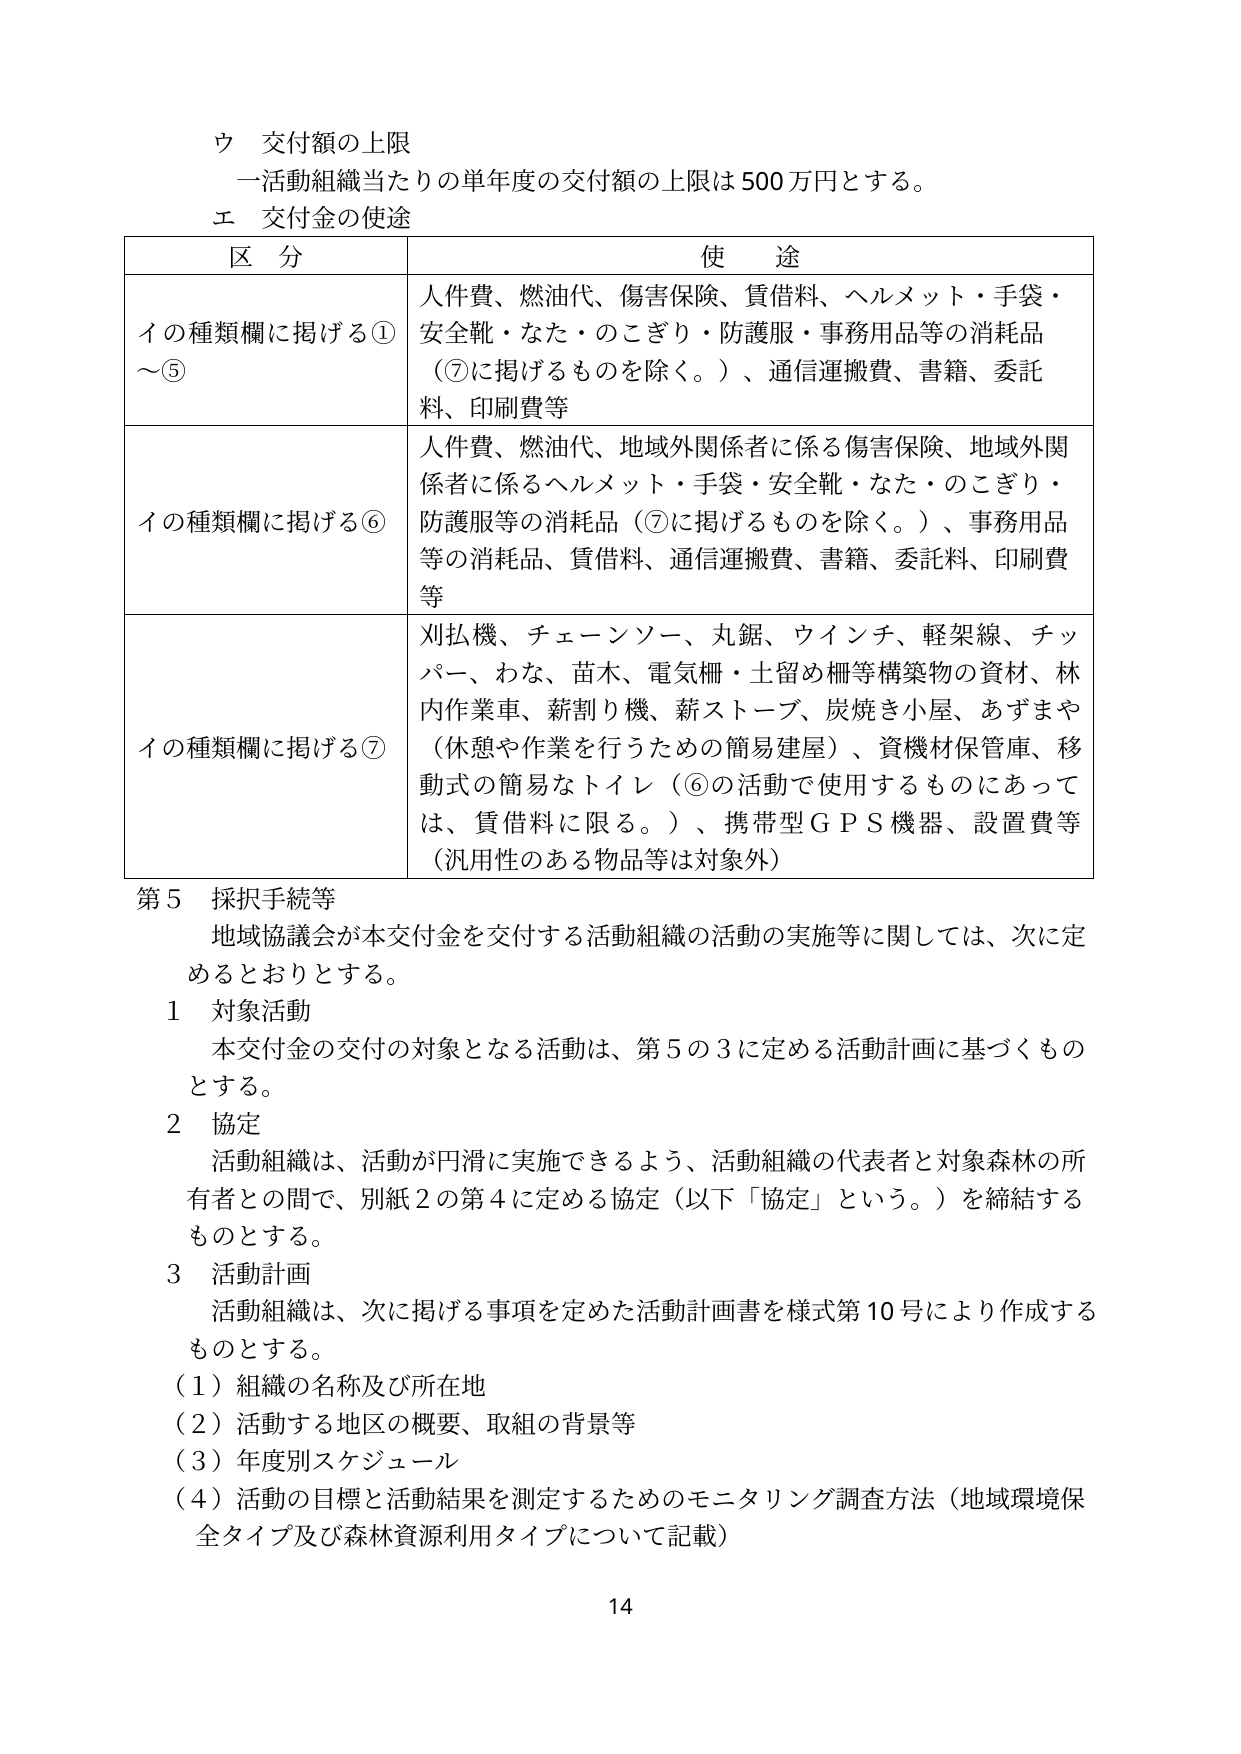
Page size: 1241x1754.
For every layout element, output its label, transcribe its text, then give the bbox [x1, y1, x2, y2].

text 本交付金の交付の対象となる活動は、第５の３に定める活動計画に基づくものとする。 [136, 1028, 1104, 1103]
table_cell 人件費、燃油代、地域外関係者に係る傷害保険、地域外関係者に係るヘルメット・手袋・安全靴・なた・のこぎり・防護服等の消耗品（⑦に掲げるものを除く。）、事務用品等の消耗品、賃借料、通信運搬費、書籍、委託料、印刷費等 [408, 426, 1093, 614]
text ウ 交付額の上限 [136, 123, 1104, 161]
text ２ 協定 [136, 1103, 1104, 1141]
table_cell 刈払機、チェーンソー、丸鋸、ウインチ、軽架線、チッパー、わな、苗木、電気柵・土留め柵等構築物の資材、林内作業車、薪割り機、薪ストーブ、炭焼き小屋、あずまや（休憩や作業を行うための簡易建屋）、資機材保管庫、移動式の簡易なトイレ（⑥の活動で使用するものにあっては、賃借料に限る。）、携帯型ＧＰＳ機器、設置費等 （汎用性のある物品等は対象外） [408, 615, 1093, 877]
text エ 交付金の使途 [136, 198, 1104, 236]
text （１）組織の名称及び所在地 [136, 1366, 1104, 1403]
table_cell イの種類欄に掲げる①～⑤ [125, 275, 407, 425]
text 第５ 採択手続等 [136, 878, 1104, 916]
table_header 区 分 [125, 237, 407, 274]
text （２）活動する地区の概要、取組の背景等 [136, 1403, 1104, 1441]
text 地域協議会が本交付金を交付する活動組織の活動の実施等に関しては、次に定めるとおりとする。 [136, 916, 1104, 991]
table_cell イの種類欄に掲げる⑦ [125, 615, 407, 877]
text 活動組織は、次に掲げる事項を定めた活動計画書を様式第10号により作成するものとする。 [136, 1291, 1104, 1366]
table_cell 人件費、燃油代、傷害保険、賃借料、ヘルメット・手袋・安全靴・なた・のこぎり・防護服・事務用品等の消耗品（⑦に掲げるものを除く。）、通信運搬費、書籍、委託料、印刷費等 [408, 275, 1093, 425]
text 一活動組織当たりの単年度の交付額の上限は500万円とする。 [136, 161, 1104, 198]
text 活動組織は、活動が円滑に実施できるよう、活動組織の代表者と対象森林の所有者との間で、別紙２の第４に定める協定（以下「協定」という。）を締結するものとする。 [136, 1141, 1104, 1253]
text （３）年度別スケジュール [136, 1441, 1104, 1478]
table_header 使 途 [408, 237, 1093, 274]
text １ 対象活動 [136, 991, 1104, 1028]
text （４）活動の目標と活動結果を測定するためのモニタリング調査方法（地域環境保全タイプ及び森林資源利用タイプについて記載） [161, 1478, 1104, 1553]
text ３ 活動計画 [136, 1253, 1104, 1291]
table_cell イの種類欄に掲げる⑥ [125, 426, 407, 614]
